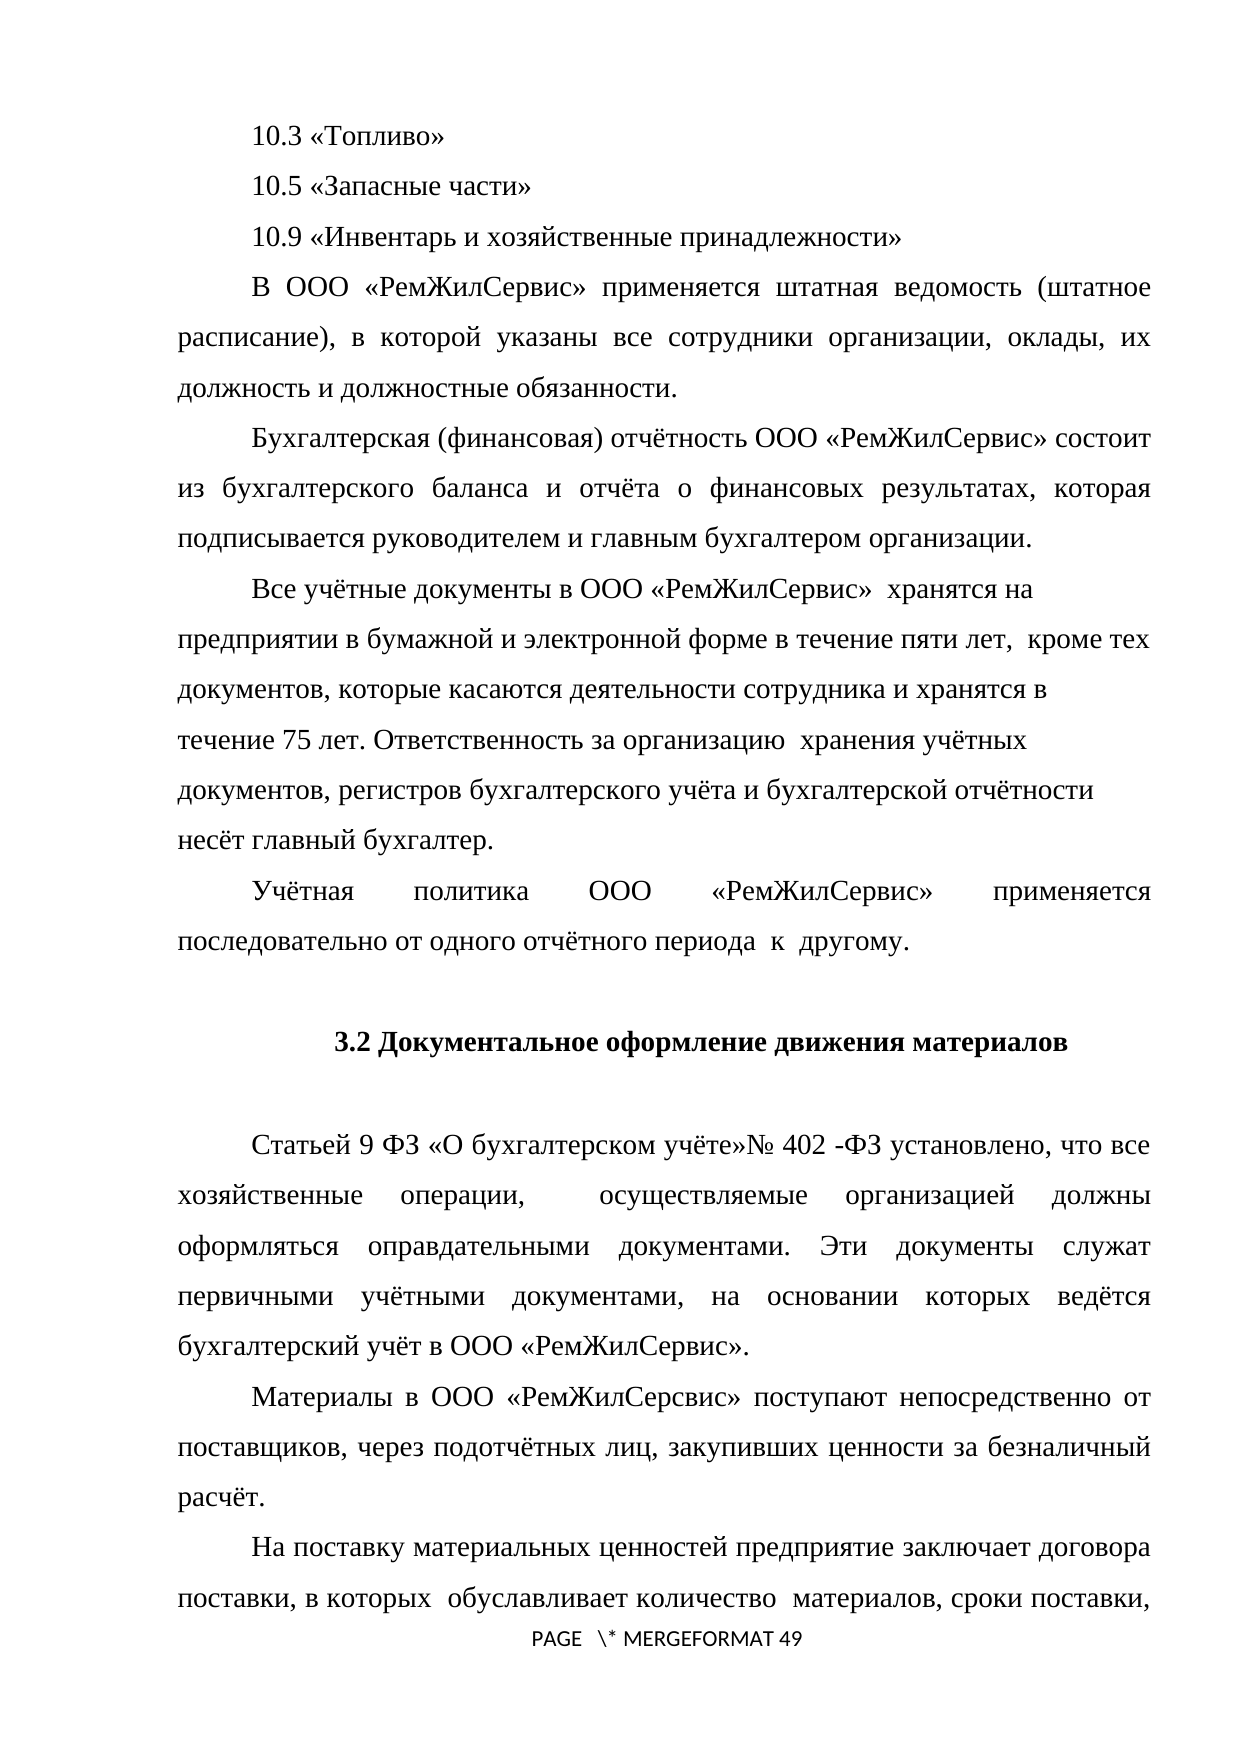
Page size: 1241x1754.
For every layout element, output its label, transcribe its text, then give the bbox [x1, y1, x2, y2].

text В ООО «РемЖилСервис» применяется штатная ведомость (штатное расписание), в которой указаны все сотрудники организации, оклады, их должность и должностные обязанности. [177, 269, 1152, 403]
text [177, 1529, 1152, 1613]
text 10.3 «Топливо» [177, 118, 1152, 152]
text Все учётные документы в ООО «РемЖилСервис» хранятся на предприятии в бумажной и электронной форме в течение пяти лет, кроме тех документов, которые касаются деятельности сотрудника и хранятся в течение 75 лет. Ответственность за организацию хранения учётных документов, регистров бухгалтерского учёта и бухгалтерской отчётности несёт главный бухгалтер. [177, 571, 1152, 856]
text Бухгалтерская (финансовая) отчётность ООО «РемЖилСервис» состоит из бухгалтерского баланса и отчёта о финансовых результатах, которая подписывается руководителем и главным бухгалтером организации. [177, 420, 1152, 554]
text 10.5 «Запасные части» [177, 168, 1152, 202]
text Статьей 9 ФЗ «О бухгалтерском учёте»№ 402 -ФЗ установлено, что все хозяйственные операции, осуществляемые организацией должны оформляться оправдательными документами. Эти документы служат первичными учётными документами, на основании которых ведётся бухгалтерский учёт в ООО «РемЖилСервис». [177, 1127, 1152, 1362]
subtitle 3.2 Документальное оформление движения материалов [177, 1024, 1152, 1057]
text 10.9 «Инвентарь и хозяйственные принадлежности» [177, 219, 1152, 252]
text Материалы в ООО «РемЖилСерсвис» поступают непосредственно от поставщиков, через подотчётных лиц, закупивших ценности за безналичный расчёт. [177, 1379, 1152, 1513]
text Учётная политика ООО «РемЖилСервис» применяется последовательно от одного отчётного периода к другому. [177, 873, 1152, 957]
